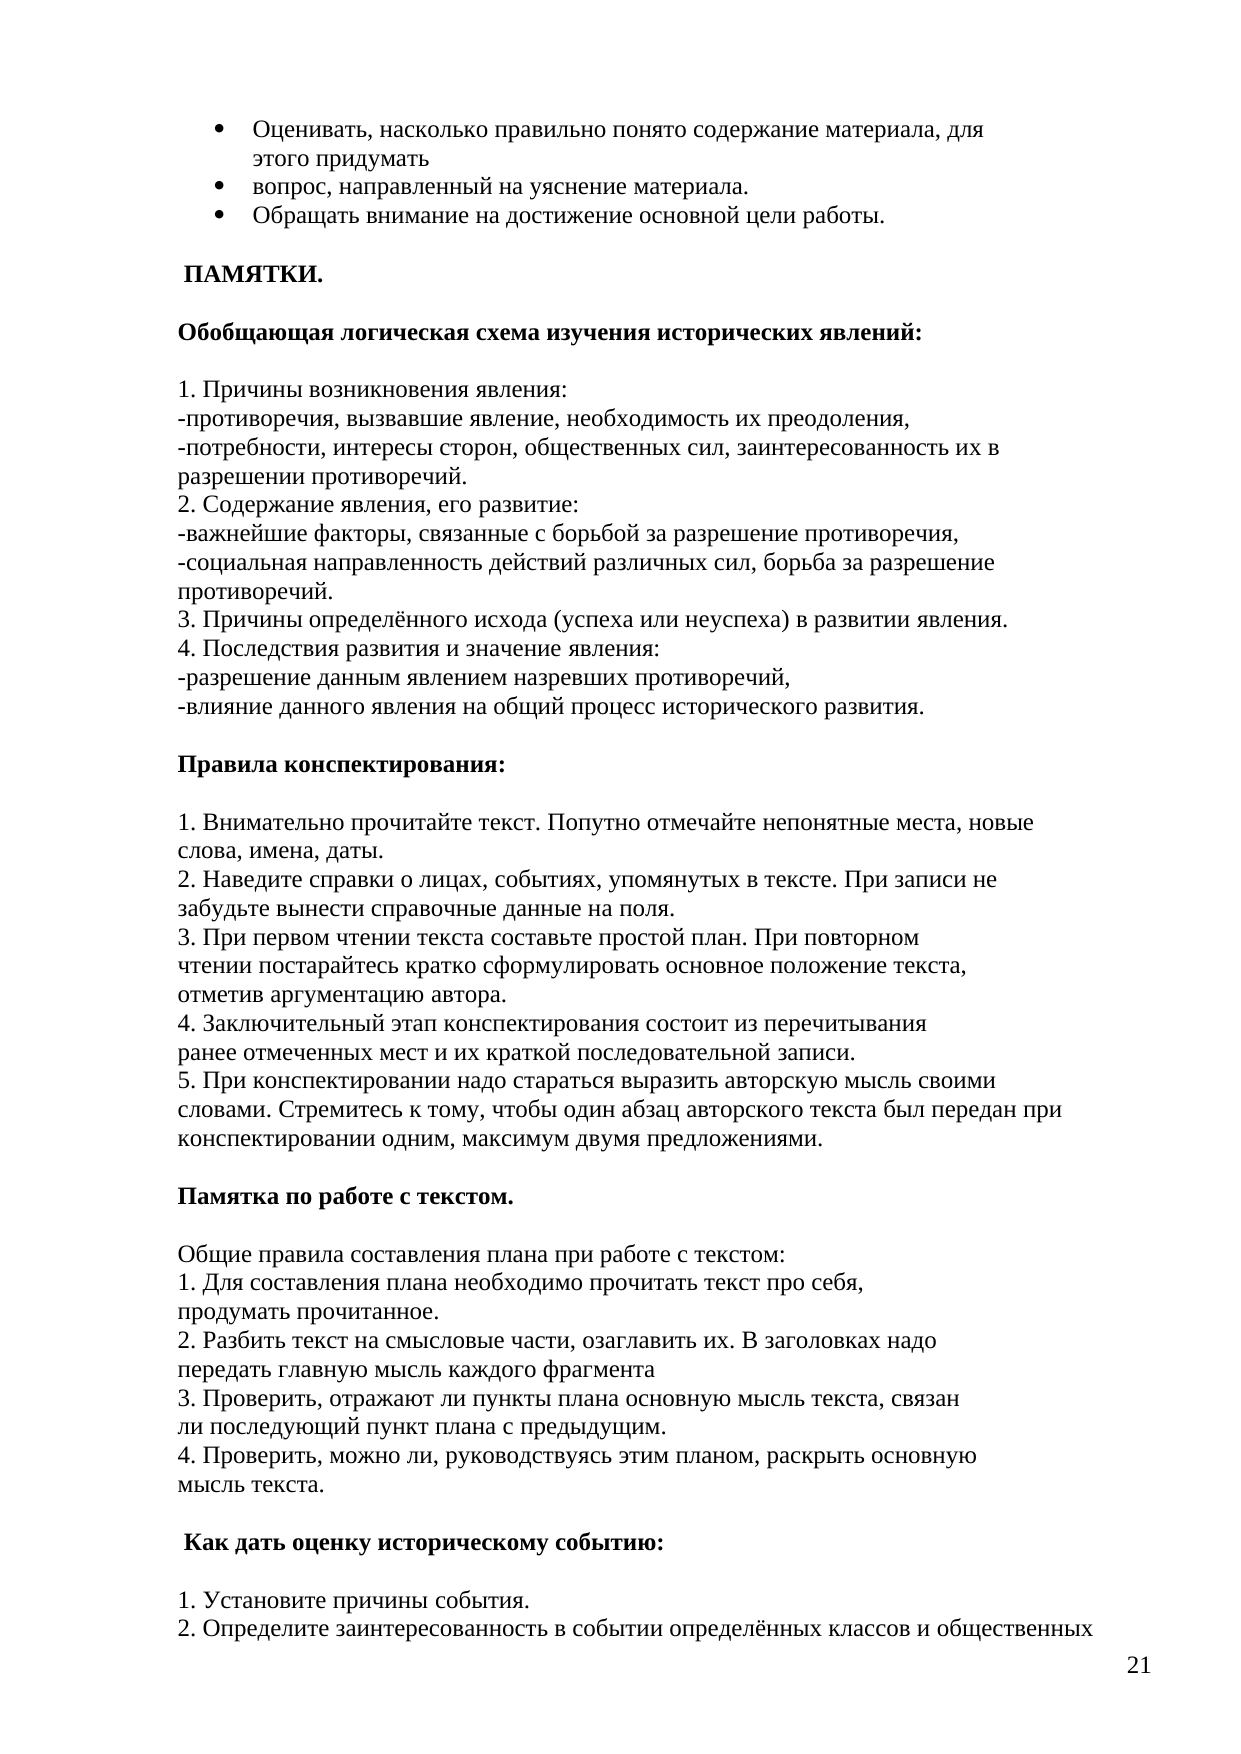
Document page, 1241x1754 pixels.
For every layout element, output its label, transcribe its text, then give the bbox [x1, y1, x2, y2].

list Причины определённого исхода (успеха или неуспеха) в развитии явления. [177, 604, 1176, 633]
subtitle Памятка по работе с текстом. [177, 1181, 1176, 1209]
list Последствия развития и значение явления: [177, 633, 1176, 662]
list Наведите справки о лицах, событиях, упомянутых в тексте. При записи не забудьте вынести справочные данные на поля. [177, 864, 1096, 922]
list Содержание явления, его развитие: [177, 489, 1176, 518]
text Обобщающая логическая схема изучения исторических явлений: [177, 317, 1176, 345]
list При первом чтении текста составьте простой план. При повторном чтении постарайтесь кратко сформулировать основное положение текста, отметив аргументацию автора. [177, 922, 1000, 1008]
text -потребности, интересы сторон, общественных сил, заинтересованность их в разрешении противоречий. [177, 432, 1001, 489]
list Проверить, отражают ли пункты плана основную мысль текста, связан ли последующий пункт плана с предыдущим. [177, 1383, 992, 1440]
text -разрешение данным явлением назревших противоречий, [177, 662, 1176, 691]
list вопрос, направленный на уяснение материала. [215, 172, 1176, 200]
list Разбить текст на смысловые части, озаглавить их. В заголовках надо передать главную мысль каждого фрагмента [177, 1325, 1037, 1383]
text -влияние данного явления на общий процесс исторического развития. [177, 691, 1176, 719]
list Причины возникновения явления: [177, 374, 1176, 403]
list Заключительный этап конспектирования состоит из перечитывания ранее отмеченных мест и их краткой последовательной записи. [177, 1008, 992, 1065]
text -социальная направленность действий различных сил, борьба за разрешение противоречий. [177, 547, 997, 604]
subtitle Как дать оценку историческому событию: [184, 1527, 1176, 1556]
subtitle ПАМЯТКИ. [184, 259, 1176, 287]
list Внимательно прочитайте текст. Попутно отмечайте непонятные места, новые слова, имена, даты. [177, 807, 1106, 864]
text Общие правила составления плана при работе с текстом: [177, 1239, 1176, 1267]
list Обращать внимание на достижение основной цели работы. [215, 200, 1176, 229]
list Оценивать, насколько правильно понято содержание материала, для этого придумать [215, 114, 1047, 172]
subtitle Правила конспектирования: [177, 749, 1176, 777]
list Определите заинтересованность в событии определённых классов и общественных [177, 1613, 1176, 1642]
list Для составления плана необходимо прочитать текст про себя, продумать прочитанное. [177, 1267, 983, 1325]
list Проверить, можно ли, руководствуясь этим планом, раскрыть основную мысль текста. [177, 1440, 1051, 1498]
text -противоречия, вызвавшие явление, необходимость их преодоления, [177, 403, 1176, 432]
text -важнейшие факторы, связанные с борьбой за разрешение противоречия, [177, 518, 1176, 547]
list Установите причины события. [177, 1585, 1176, 1613]
list При конспектировании надо стараться выразить авторскую мысль своими словами. Стремитесь к тому, чтобы один абзац авторского текста был передан при конспектировании одним, максимум двумя предложениями. [177, 1065, 1097, 1152]
